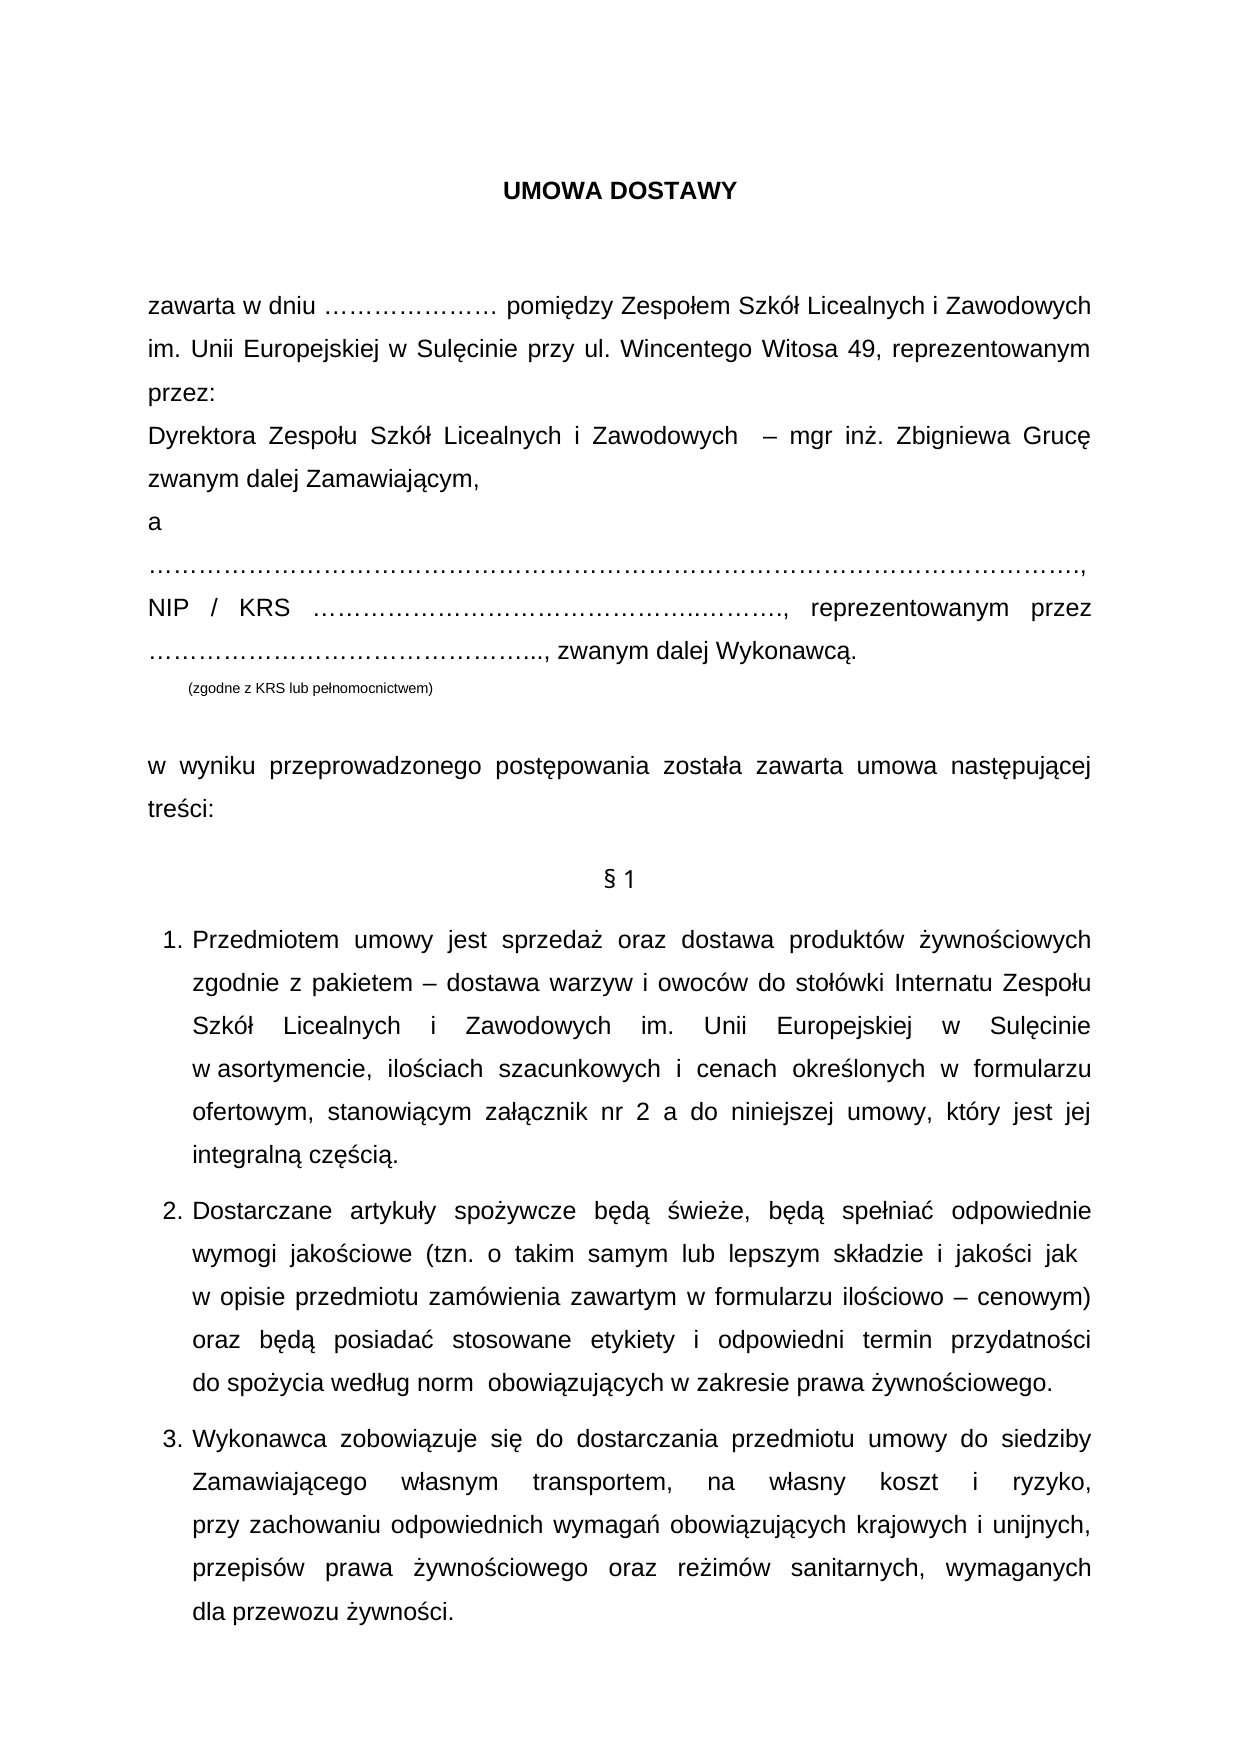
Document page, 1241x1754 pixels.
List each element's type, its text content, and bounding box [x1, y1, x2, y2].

text § 1 [148, 862, 1093, 896]
list Dostarczane artykuły spożywcze będą świeże, będą spełniać odpowiednie wymogi jakościowe (tzn. o takim samym lub lepszym składzie i jakości jak w opisie przedmiotu zamówienia zawartym w formularzu ilościowo – cenowym) oraz będą posiadać stosowane etykiety i odpowiedni termin przydatności do spożycia według norm obowiązujących w zakresie prawa żywnościowego. [162, 1196, 1093, 1397]
text (zgodne z KRS lub pełnomocnictwem) [148, 679, 1093, 708]
list Przedmiotem umowy jest sprzedaż oraz dostawa produktów żywnościowych zgodnie z pakietem – dostawa warzyw i owoców do stołówki Internatu Zespołu Szkół Licealnych i Zawodowych im. Unii Europejskiej w Sulęcinie w asortymencie, ilościach szacunkowych i cenach określonych w formularzu ofertowym, stanowiącym załącznik nr 2 a do niniejszej umowy, który jest jej integralną częścią. [162, 925, 1093, 1169]
text UMOWA DOSTAWY [148, 176, 1093, 205]
text zawarta w dniu ………………… pomiędzy Zespołem Szkół Licealnych i Zawodowych im. Unii Europejskiej w Sulęcinie przy ul. Wincentego Witosa 49, reprezentowanym przez: [148, 291, 1093, 406]
list Wykonawca zobowiązuje się do dostarczania przedmiotu umowy do siedziby Zamawiającego własnym transportem, na własny koszt i ryzyko, przy zachowaniu odpowiednich wymagań obowiązujących krajowych i unijnych, przepisów prawa żywnościowego oraz reżimów sanitarnych, wymaganych dla przewozu żywności. [162, 1424, 1093, 1625]
text w wyniku przeprowadzonego postępowania została zawarta umowa następującej treści: [148, 751, 1093, 822]
text a [148, 507, 1093, 536]
text …………………………………………………………………………………………………., NIP / KRS ………………………………………..………., reprezentowanym przez ………………………………………..., zwanym dalej Wykonawcą. [148, 550, 1093, 665]
text Dyrektora Zespołu Szkół Licealnych i Zawodowych – mgr inż. Zbigniewa Grucę zwanym dalej Zamawiającym, [148, 421, 1093, 493]
